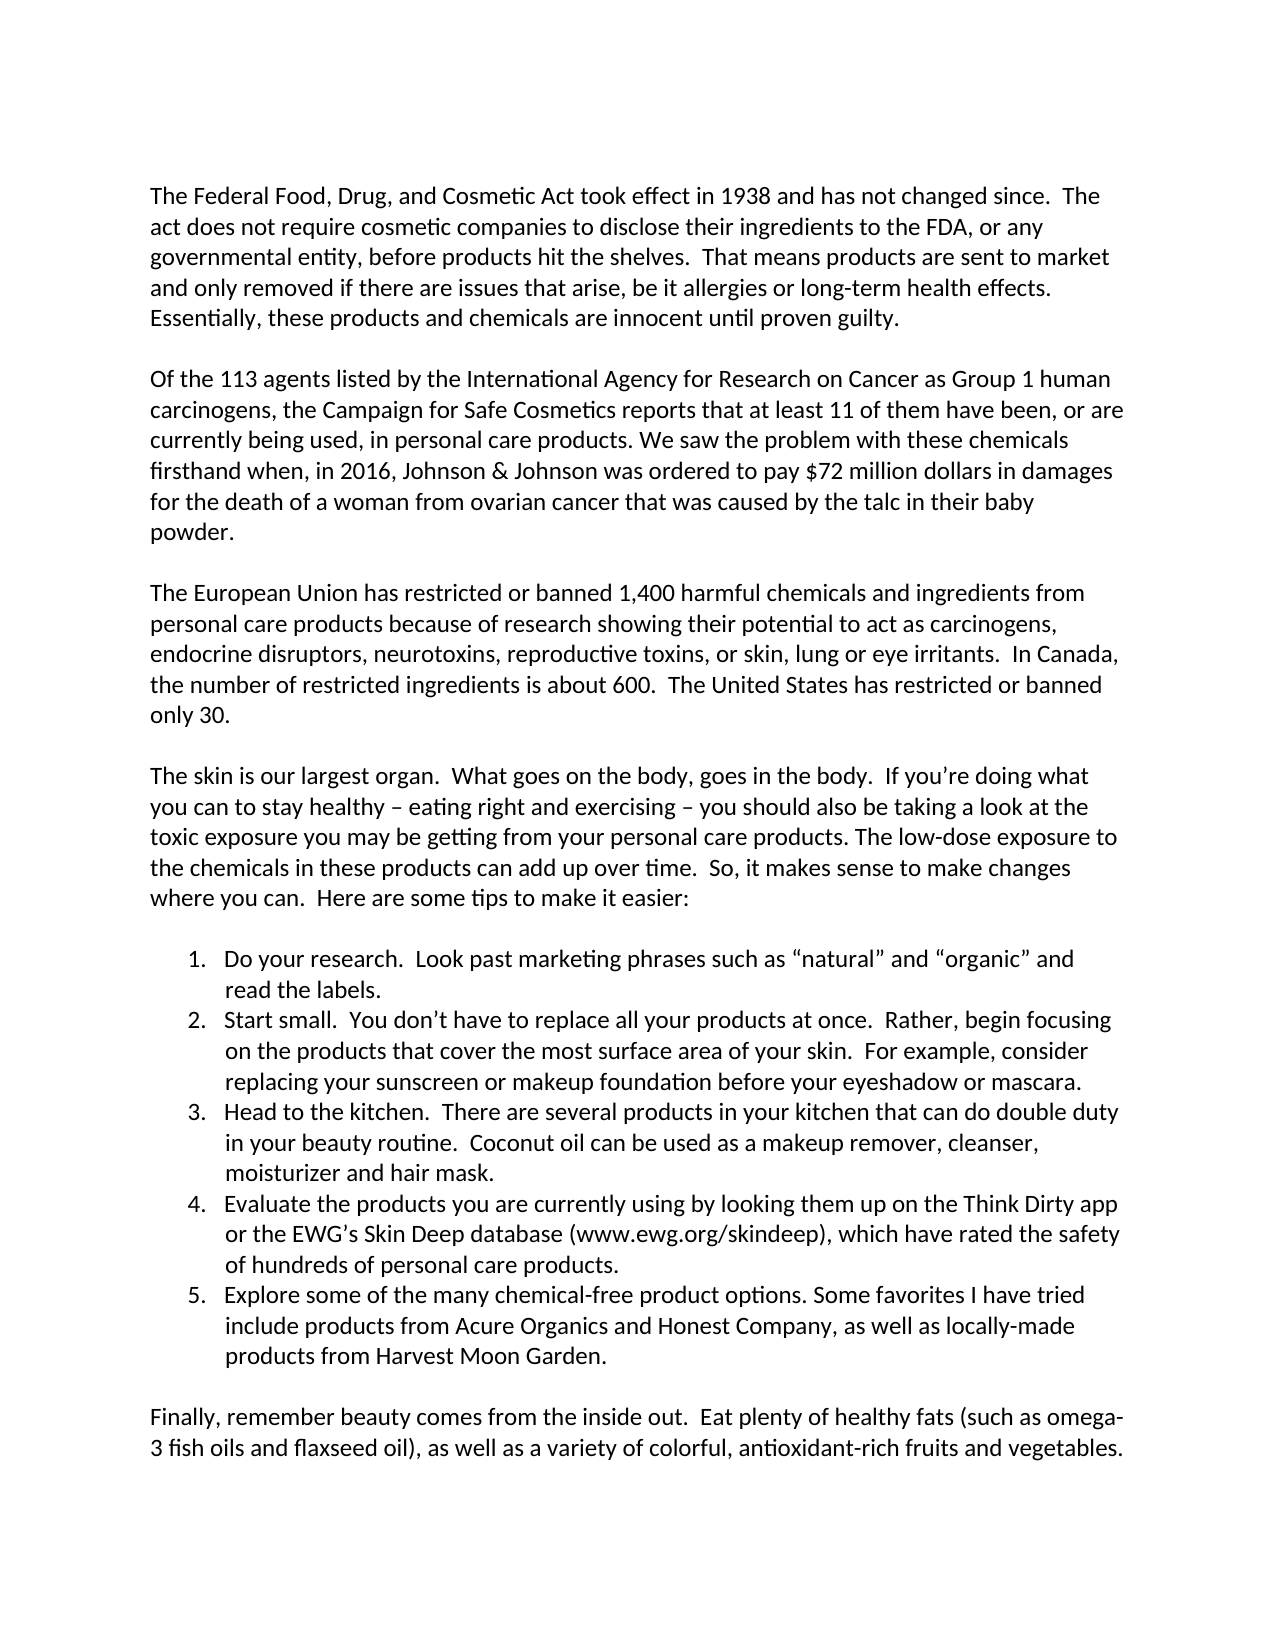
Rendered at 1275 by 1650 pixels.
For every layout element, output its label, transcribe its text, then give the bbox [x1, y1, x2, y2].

list Explore some of the many chemical-free product options. Some favorites I have tried include products from Acure Organics and Honest Company, as well as locally-made products from Harvest Moon Garden. [187, 1279, 1125, 1371]
text The Federal Food, Drug, and Cosmetic Act took effect in 1938 and has not changed since. The act does not require cosmetic companies to disclose their ingredients to the FDA, or any governmental entity, before products hit the shelves. That means products are sent to market and only removed if there are issues that arise, be it allergies or long-term health effects. Essentially, these products and chemicals are innocent until proven guilty. [150, 181, 1125, 333]
list Do your research. Look past marketing phrases such as “natural” and “organic” and read the labels. [187, 943, 1125, 1004]
text The skin is our largest organ. What goes on the body, goes in the body. If you’re doing what you can to stay healthy – eating right and exercising – you should also be taking a look at the toxic exposure you may be getting from your personal care products. The low-dose exposure to the chemicals in these products can add up over time. So, it makes sense to make changes where you can. Here are some tips to make it easier: [150, 760, 1125, 913]
list Head to the kitchen. There are several products in your kitchen that can do double duty in your beauty routine. Coconut oil can be used as a makeup remover, cleanser, moisturizer and hair mask. [187, 1096, 1125, 1188]
list Start small. You don’t have to replace all your products at once. Rather, begin focusing on the products that cover the most surface area of your skin. For example, consider replacing your sunscreen or makeup foundation before your eyeshadow or mascara. [187, 1004, 1125, 1096]
list Evaluate the products you are currently using by looking them up on the Think Dirty app or the EWG’s Skin Deep database (www.ewg.org/skindeep), which have rated the safety of hundreds of personal care products. [187, 1188, 1125, 1279]
text The European Union has restricted or banned 1,400 harmful chemicals and ingredients from personal care products because of research showing their potential to act as carcinogens, endocrine disruptors, neurotoxins, reproductive toxins, or skin, lung or eye irritants. In Canada, the number of restricted ingredients is about 600. The United States has restricted or banned only 30. [150, 577, 1125, 730]
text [150, 1401, 1125, 1462]
text Of the 113 agents listed by the International Agency for Research on Cancer as Group 1 human carcinogens, the Campaign for Safe Cosmetics reports that at least 11 of them have been, or are currently being used, in personal care products. We saw the problem with these chemicals firsthand when, in 2016, Johnson & Johnson was ordered to pay $72 million dollars in damages for the death of a woman from ovarian cancer that was caused by the talc in their baby powder. [150, 364, 1125, 547]
